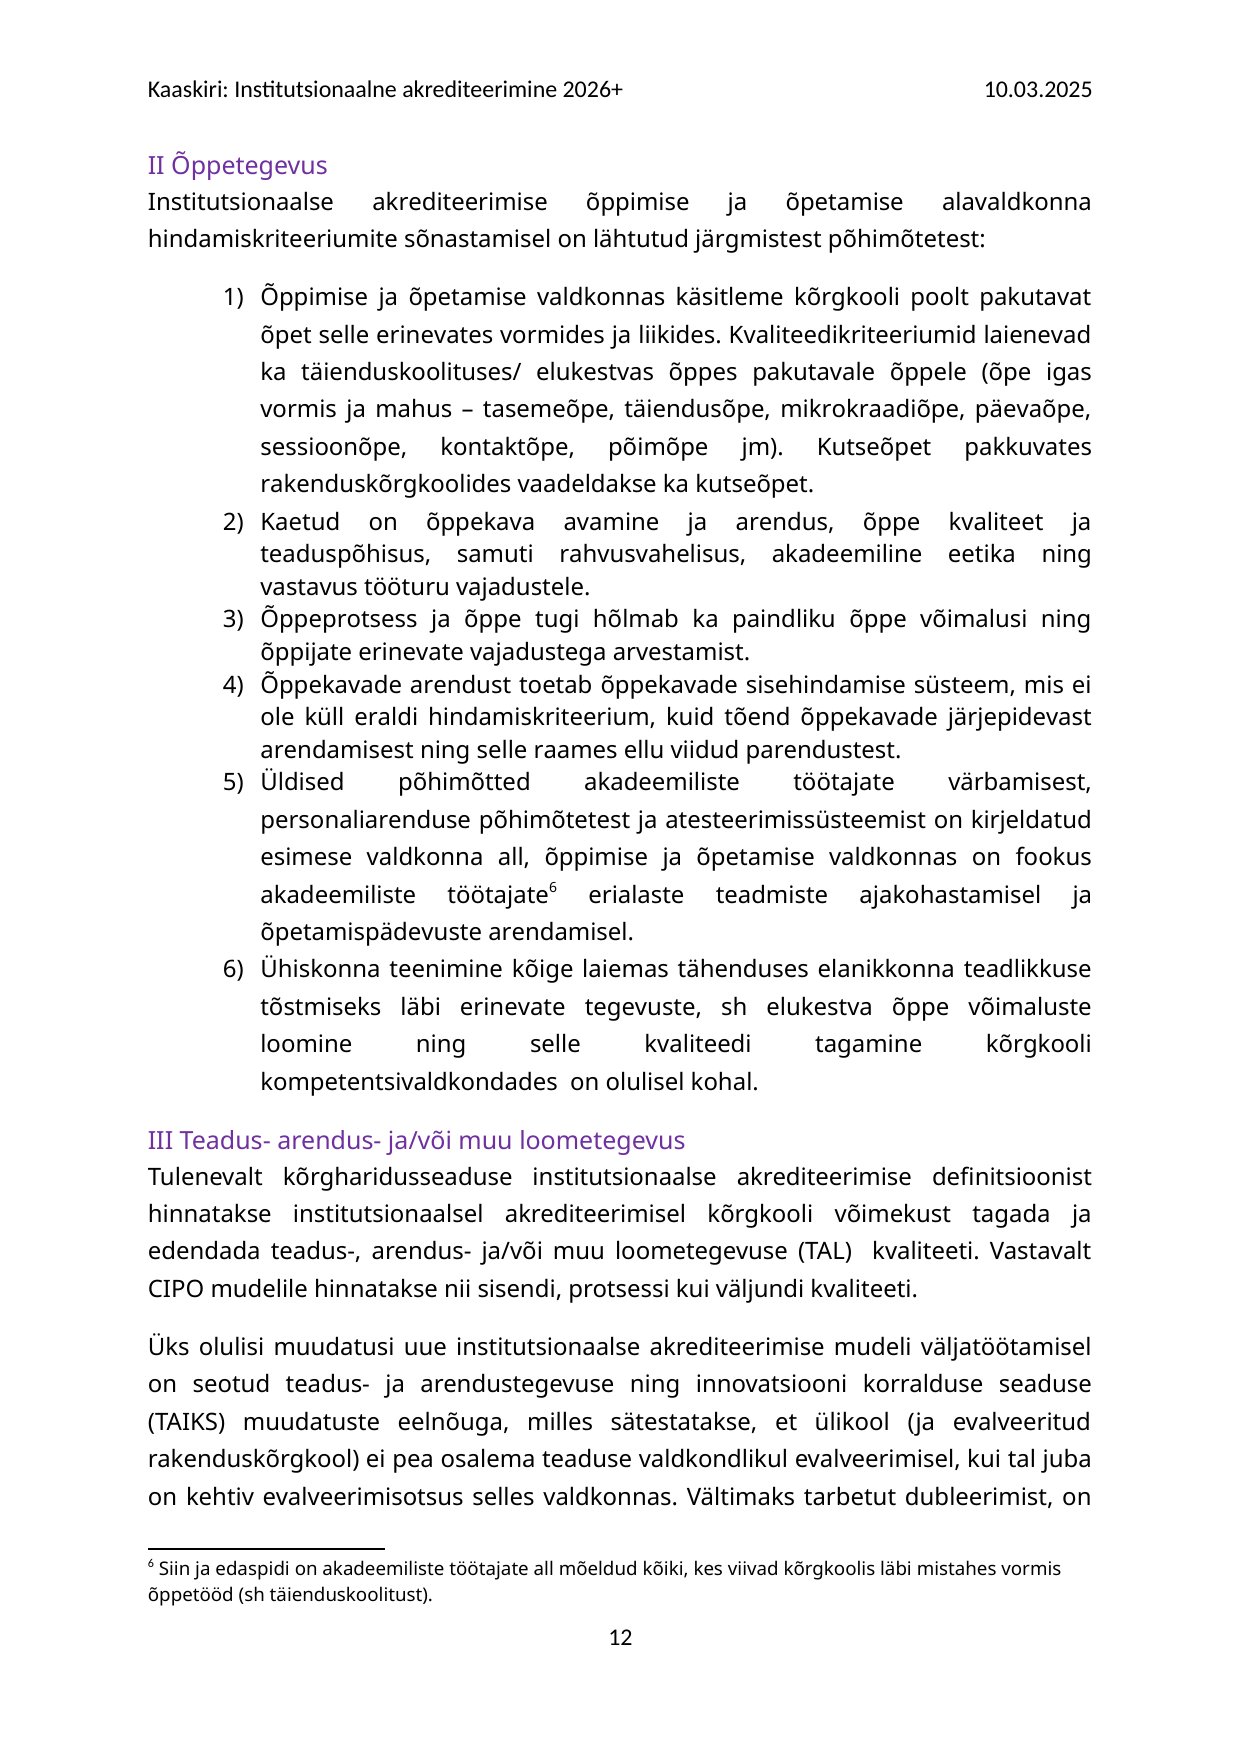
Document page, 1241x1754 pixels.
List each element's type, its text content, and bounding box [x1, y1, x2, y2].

text Tulenevalt kõrgharidusseaduse institutsionaalse akrediteerimise definitsioonist hinnatakse institutsionaalsel akrediteerimisel kõrgkooli võimekust tagada ja edendada teadus-, arendus- ja/või muu loometegevuse (TAL) kvaliteeti. Vastavalt CIPO mudelile hinnatakse nii sisendi, protsessi kui väljundi kvaliteeti. [148, 1159, 1093, 1304]
list Ühiskonna teenimine kõige laiemas tähenduses elanikkonna teadlikkuse tõstmiseks läbi erinevate tegevuste, sh elukestva õppe võimaluste loomine ning selle kvaliteedi tagamine kõrgkooli kompetentsivaldkondades on olulisel kohal. [223, 952, 1093, 1097]
list Üldised põhimõtted akadeemiliste töötajate värbamisest, personaliarenduse põhimõtetest ja atesteerimissüsteemist on kirjeldatud esimese valdkonna all, õppimise ja õpetamise valdkonnas on fookus akadeemiliste töötajate erialaste teadmiste ajakohastamisel ja õpetamispädevuste arendamisel. [223, 765, 1093, 947]
list Kaetud on õppekava avamine ja arendus, õppe kvaliteet ja teaduspõhisus, samuti rahvusvahelisus, akadeemiline eetika ning vastavus tööturu vajadustele. [223, 504, 1093, 602]
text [148, 1330, 1093, 1512]
list Õppimise ja õpetamise valdkonnas käsitleme kõrgkooli poolt pakutavat õpet selle erinevates vormides ja liikides. Kvaliteedikriteeriumid laienevad ka täienduskoolituses/ elukestvas õppes pakutavale õppele (õpe igas vormis ja mahus – tasemeõpe, täiendusõpe, mikrokraadiõpe, päevaõpe, sessioonõpe, kontaktõpe, põimõpe jm). Kutseõpet pakkuvates rakenduskõrgkoolides vaadeldakse ka kutseõpet. [223, 280, 1093, 499]
subtitle III Teadus- arendus- ja/või muu loometegevus [148, 1123, 1093, 1157]
list Õppeprotsess ja õppe tugi hõlmab ka paindliku õppe võimalusi ning õppijate erinevate vajadustega arvestamist. [223, 602, 1093, 667]
list Õppekavade arendust toetab õppekavade sisehindamise süsteem, mis ei ole küll eraldi hindamiskriteerium, kuid tõend õppekavade järjepidevast arendamisest ning selle raames ellu viidud parendustest. [223, 667, 1093, 765]
text Institutsionaalse akrediteerimise õppimise ja õpetamise alavaldkonna hindamiskriteeriumite sõnastamisel on lähtutud järgmistest põhimõtetest: [148, 184, 1093, 254]
subtitle II Õppetegevus [148, 148, 1093, 182]
